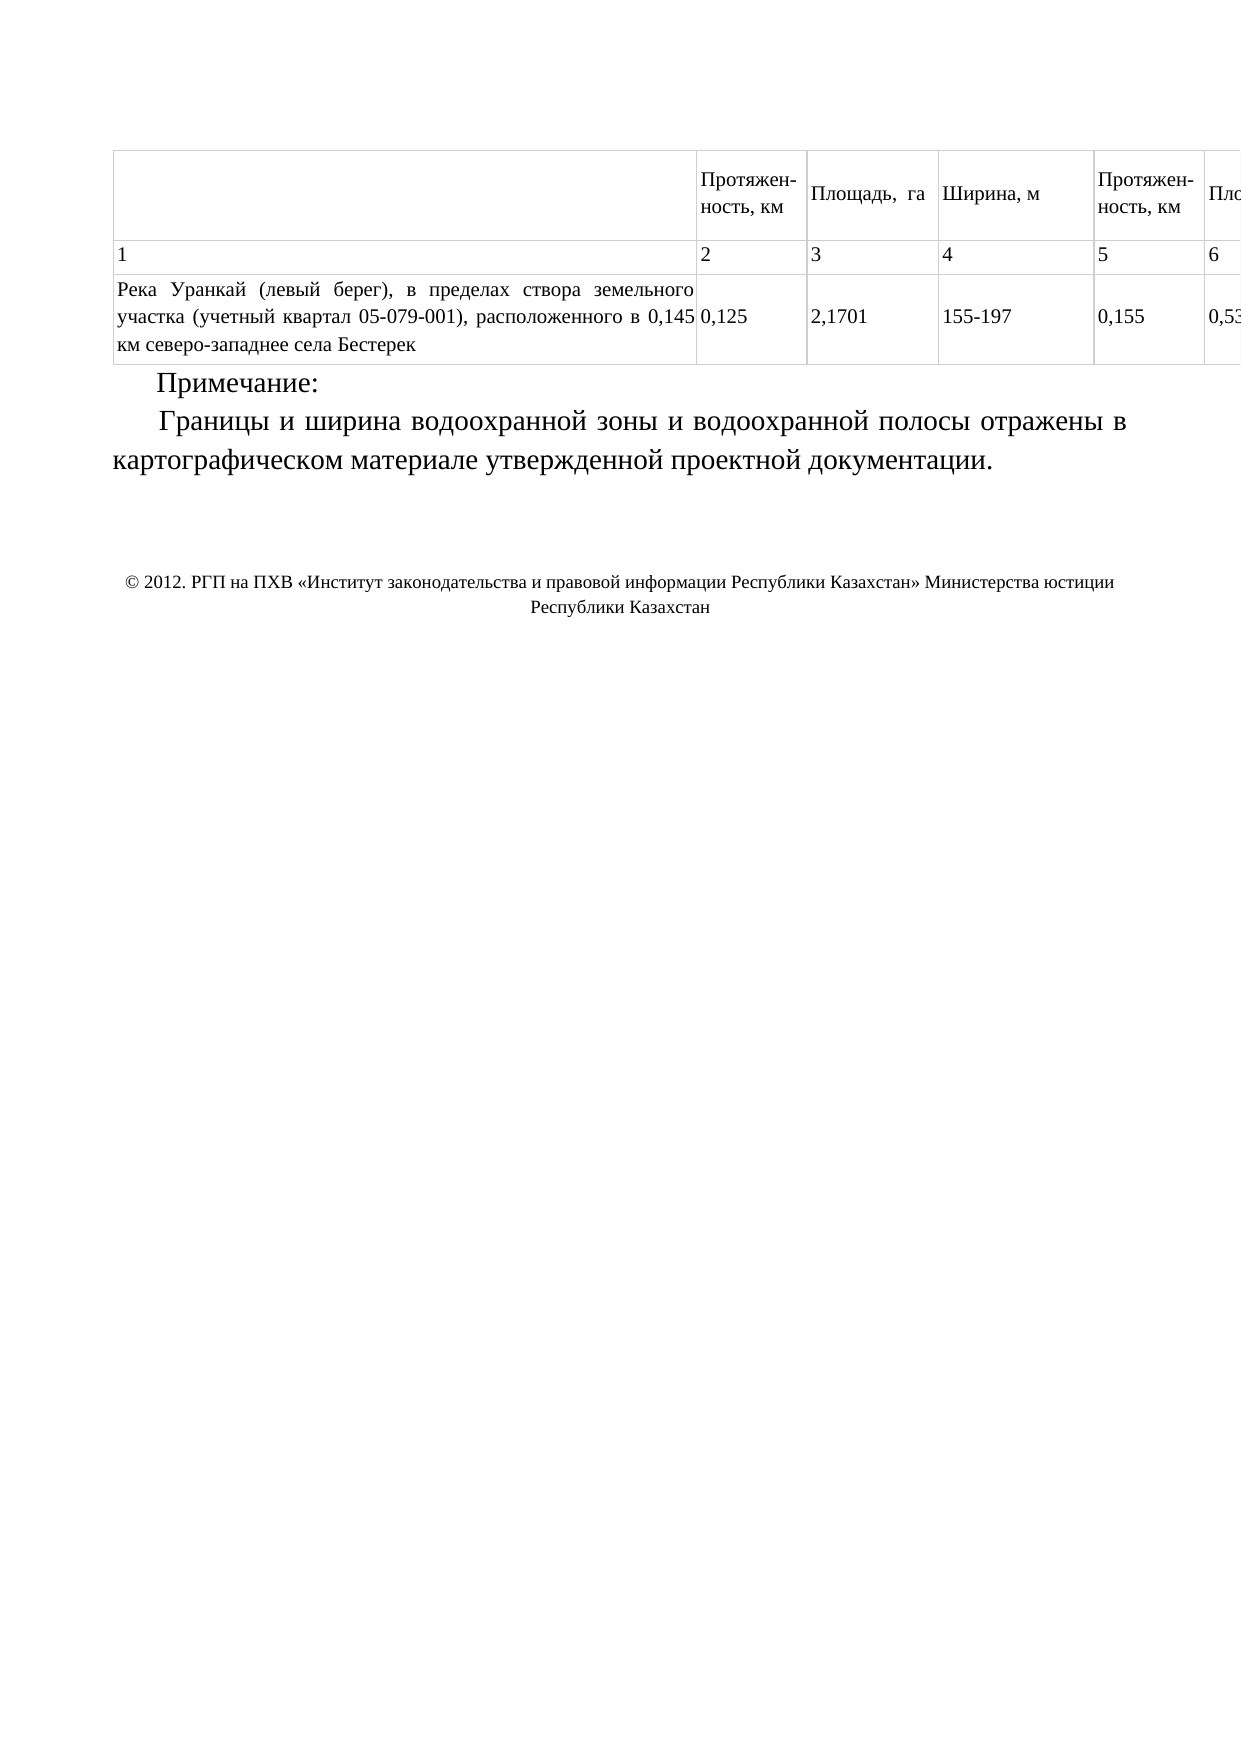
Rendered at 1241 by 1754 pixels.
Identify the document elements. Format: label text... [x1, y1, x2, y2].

table_cell 1 [114, 241, 696, 274]
table_cell 2,1701 [808, 275, 938, 363]
table_cell 0,125 [697, 275, 806, 363]
table_cell 5 [1095, 241, 1204, 274]
table_cell 0,155 [1095, 275, 1204, 363]
table_cell Площадь, га [1205, 151, 1240, 239]
table_cell 2 [697, 241, 806, 274]
table_cell 3 [808, 241, 938, 274]
table_cell 6 [1205, 241, 1240, 274]
table_cell Площадь, га [808, 151, 938, 239]
text Границы и ширина водоохранной зоны и водоохранной полосы отражены в картографическом материале утвержденной проектной документации. [112, 403, 1128, 475]
table_cell 155-197 [939, 275, 1093, 363]
table_cell 0,5335 [1205, 275, 1240, 363]
table_cell 4 [939, 241, 1093, 274]
text © 2012. РГП на ПХВ «Институт законодательства и правовой информации Республики Казахстан» Министерства юстиции Республики Казахстан [112, 571, 1128, 617]
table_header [114, 151, 696, 239]
table_cell Протяжен-ность, км [697, 151, 806, 239]
table_cell Ширина, м [939, 151, 1093, 239]
table_cell Протяжен-ность, км [1095, 151, 1204, 239]
table_cell Река Уранкай (левый берег), в пределах створа земельного участка (учетный квартал 05-079-001), расположенного в 0,145 км северо-западнее села Бестерек [114, 275, 696, 363]
text Примечание: [112, 365, 1128, 398]
